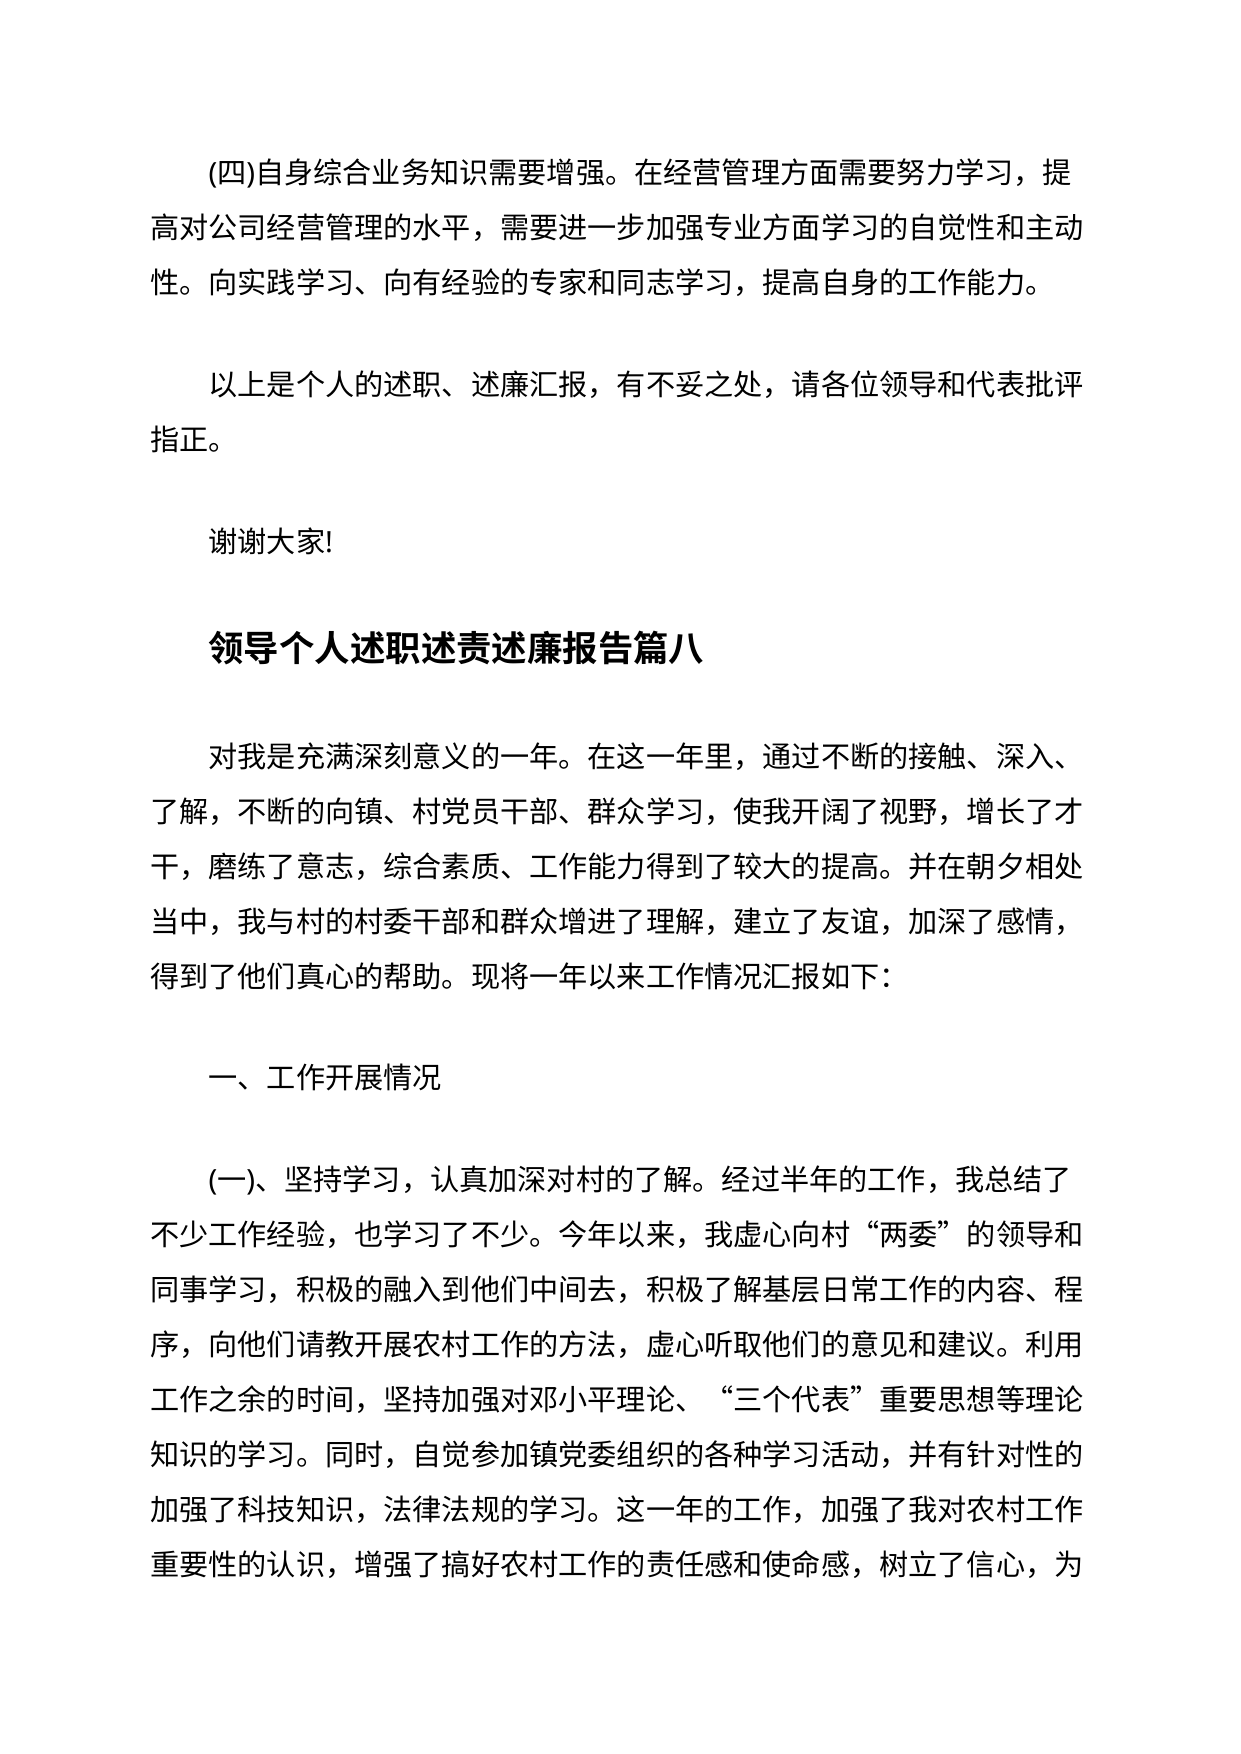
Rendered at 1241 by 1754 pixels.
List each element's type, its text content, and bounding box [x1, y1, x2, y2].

text 对我是充满深刻意义的一年。在这一年里，通过不断的接触、深入、了解，不断的向镇、村党员干部、群众学习，使我开阔了视野，增长了才干，磨练了意志，综合素质、工作能力得到了较大的提高。并在朝夕相处当中，我与村的村委干部和群众增进了理解，建立了友谊，加深了感情，得到了他们真心的帮助。现将一年以来工作情况汇报如下： [150, 734, 1090, 996]
text 以上是个人的述职、述廉汇报，有不妥之处，请各位领导和代表批评指正。 [150, 362, 1090, 459]
text (四)自身综合业务知识需要增强。在经营管理方面需要努力学习，提高对公司经营管理的水平，需要进一步加强专业方面学习的自觉性和主动性。向实践学习、向有经验的专家和同志学习，提高自身的工作能力。 [150, 150, 1090, 302]
text 一、工作开展情况 [150, 1055, 1090, 1097]
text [150, 1157, 1090, 1583]
text 谢谢大家! [150, 518, 1090, 561]
text 领导个人述职述责述廉报告篇八 [150, 620, 1090, 672]
